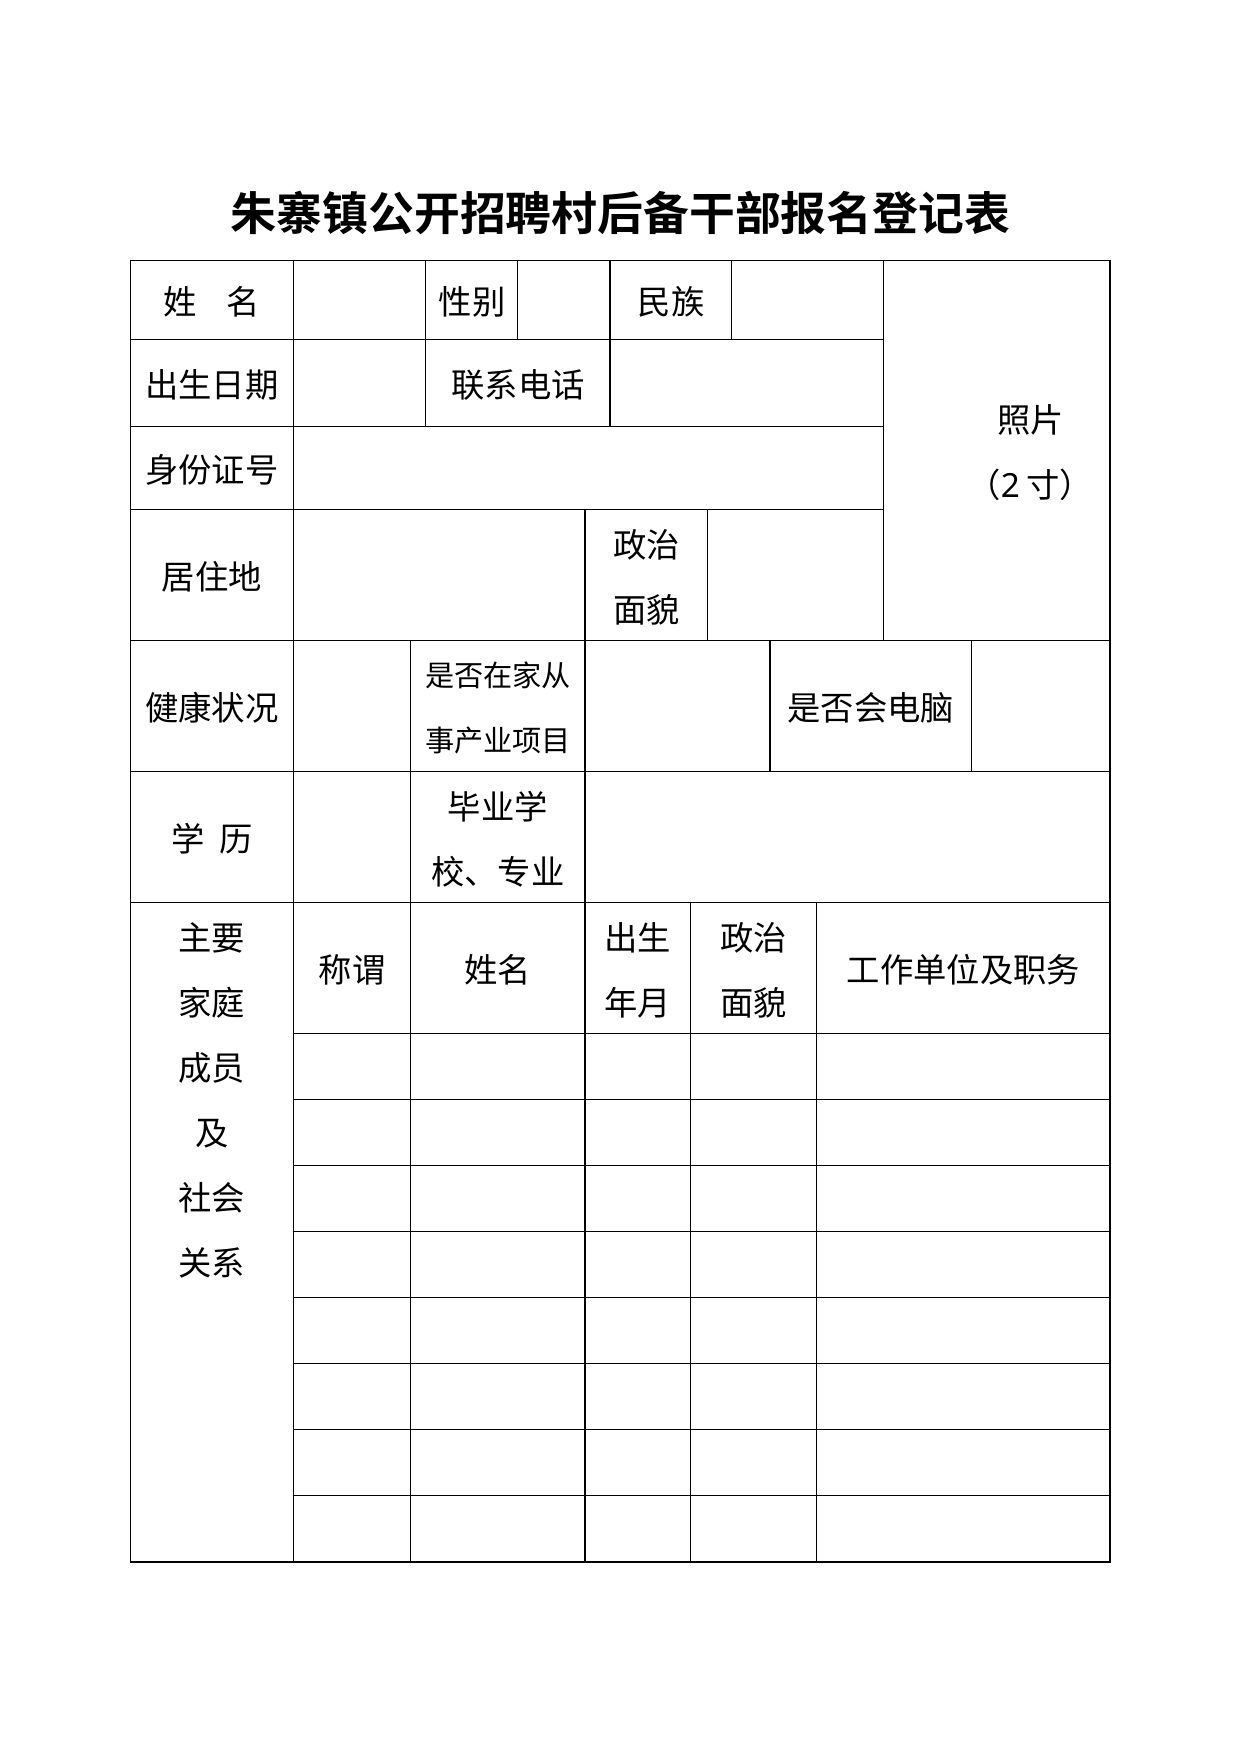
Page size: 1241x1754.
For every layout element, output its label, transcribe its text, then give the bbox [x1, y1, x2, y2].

table_header 性别 [426, 261, 517, 339]
table_cell [586, 772, 1109, 902]
table_cell [691, 1496, 816, 1561]
table_cell [586, 1034, 690, 1099]
table_cell [611, 340, 883, 426]
table_cell [691, 1430, 816, 1495]
table_cell 出生年月 [586, 903, 690, 1033]
table_cell [411, 1298, 584, 1363]
table_cell [972, 641, 1109, 771]
table_cell [817, 1166, 1109, 1231]
table_header [294, 261, 425, 339]
table_cell 姓名 [411, 903, 584, 1033]
table_cell [817, 1100, 1109, 1165]
table_cell [586, 1496, 690, 1561]
table_cell [586, 1298, 690, 1363]
table_cell [411, 1364, 584, 1429]
table_header 照片 （2寸） [884, 261, 1109, 640]
table_cell [294, 1100, 410, 1165]
table_cell [691, 1034, 816, 1099]
table_cell [817, 1496, 1109, 1561]
table_cell 是否会电脑 [771, 641, 971, 771]
text 朱寨镇公开招聘村后备干部报名登记表 [187, 162, 1053, 259]
table_header [518, 261, 609, 339]
table_cell [586, 641, 769, 771]
table_cell 是否在家从事产业项目 [411, 641, 584, 771]
table_cell [294, 510, 584, 640]
table_cell 出生日期 [131, 340, 293, 426]
table_cell 毕业学校、专业 [411, 772, 584, 902]
table_header 姓 名 [131, 261, 293, 339]
table_cell 居住地 [131, 510, 293, 640]
table_cell [294, 1232, 410, 1297]
table_cell [294, 1364, 410, 1429]
table_cell [411, 1100, 584, 1165]
table_cell [691, 1166, 816, 1231]
table_cell [294, 1496, 410, 1561]
table_cell [817, 1364, 1109, 1429]
table_cell [817, 1430, 1109, 1495]
table_cell [411, 1496, 584, 1561]
table_header 民族 [611, 261, 731, 339]
table_cell [817, 1232, 1109, 1297]
table_cell [691, 1232, 816, 1297]
table_cell 健康状况 [131, 641, 293, 771]
table_cell [708, 510, 883, 640]
table_cell [294, 772, 410, 902]
table_cell [294, 641, 410, 771]
table_cell 工作单位及职务 [817, 903, 1109, 1033]
table_cell [294, 1034, 410, 1099]
table_cell [294, 340, 425, 426]
table_cell [586, 1364, 690, 1429]
table_cell [294, 427, 883, 509]
table_cell [691, 1298, 816, 1363]
table_cell [691, 1364, 816, 1429]
table_cell 身份证号 [131, 427, 293, 509]
table_cell [294, 1166, 410, 1231]
table_header [732, 261, 883, 339]
table_cell [586, 1166, 690, 1231]
table_cell [294, 1298, 410, 1363]
table_cell [411, 1034, 584, 1099]
table_cell [817, 1034, 1109, 1099]
table_cell [586, 1100, 690, 1165]
table_cell 联系电话 [426, 340, 609, 426]
table_cell [294, 1430, 410, 1495]
table_cell [691, 1100, 816, 1165]
table_cell [586, 1430, 690, 1495]
table_cell [411, 1232, 584, 1297]
table_cell 主要 家庭 成员 及 社会 关系 [131, 903, 293, 1561]
table_cell 政治面貌 [586, 510, 707, 640]
table_cell 政治 面貌 [691, 903, 816, 1033]
table_cell [586, 1232, 690, 1297]
table_cell 称谓 [294, 903, 410, 1033]
table_cell [411, 1166, 584, 1231]
table_cell 学 历 [131, 772, 293, 902]
table_cell [817, 1298, 1109, 1363]
table_cell [411, 1430, 584, 1495]
